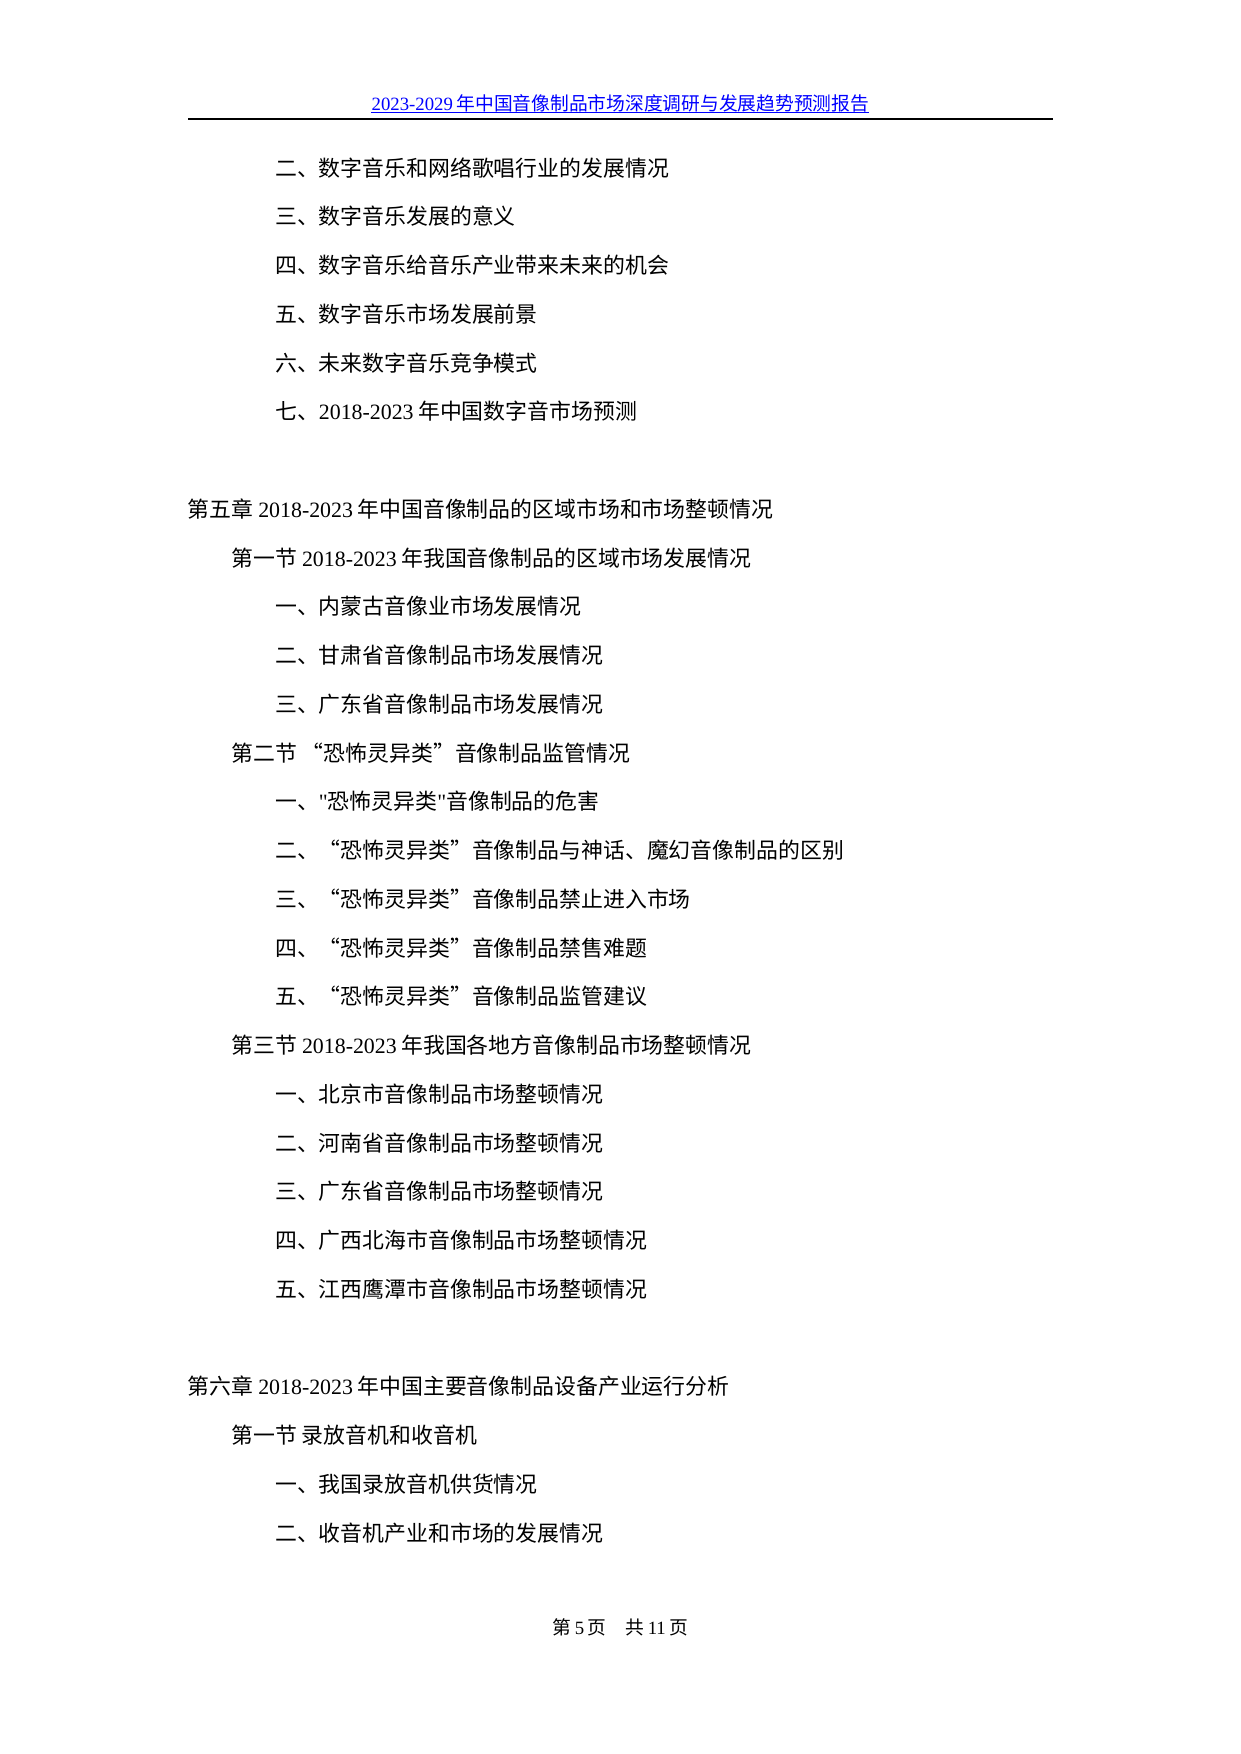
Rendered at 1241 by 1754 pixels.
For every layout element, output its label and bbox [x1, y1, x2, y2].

text [187, 150, 1053, 1548]
